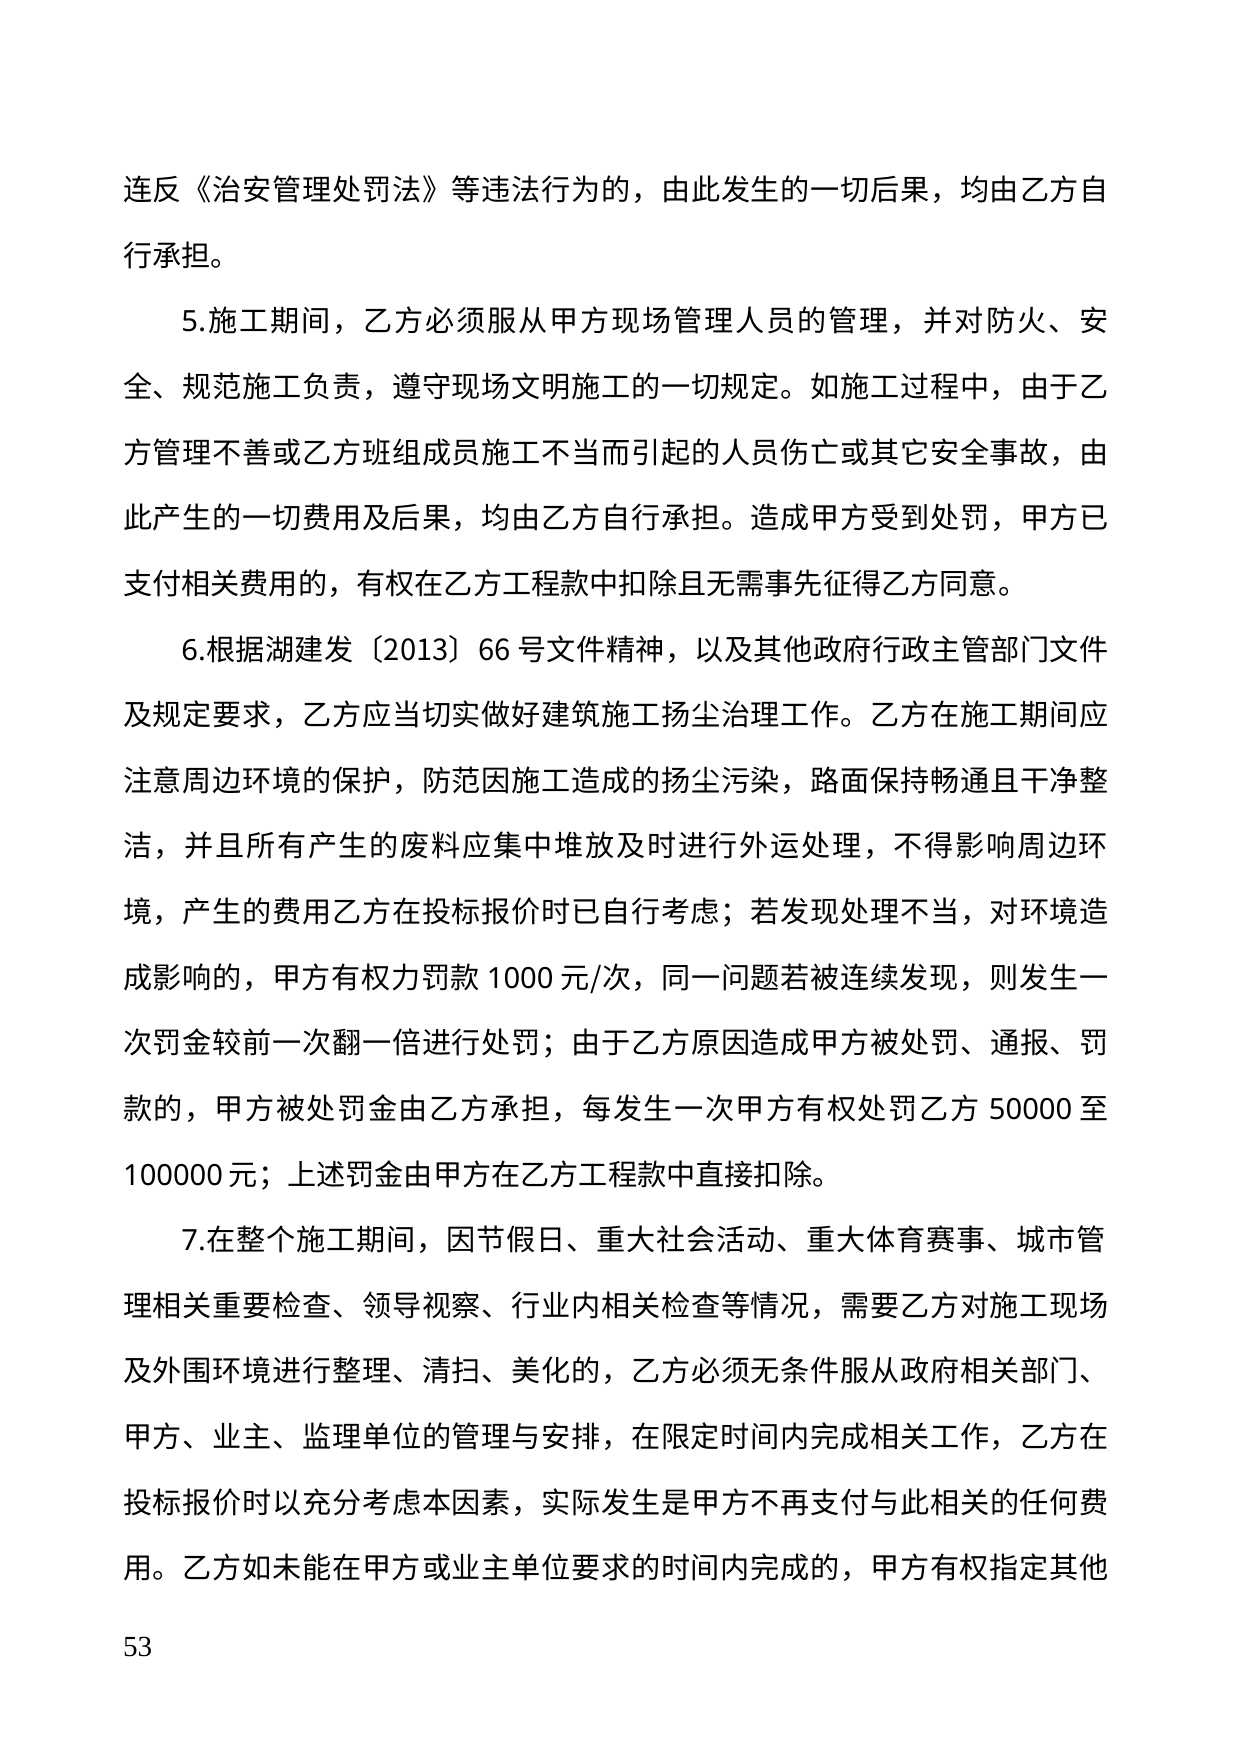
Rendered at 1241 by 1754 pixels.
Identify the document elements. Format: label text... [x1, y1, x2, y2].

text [123, 155, 1108, 286]
text 5.施工期间，乙方必须服从甲方现场管理人员的管理，并对防火、安全、规范施工负责，遵守现场文明施工的一切规定。如施工过程中，由于乙方管理不善或乙方班组成员施工不当而引起的人员伤亡或其它安全事故，由此产生的一切费用及后果，均由乙方自行承担。造成甲方受到处罚，甲方已支付相关费用的，有权在乙方工程款中扣除且无需事先征得乙方同意。 [123, 286, 1108, 614]
text 6.根据湖建发〔2013〕66号文件精神，以及其他政府行政主管部门文件及规定要求，乙方应当切实做好建筑施工扬尘治理工作。乙方在施工期间应注意周边环境的保护，防范因施工造成的扬尘污染，路面保持畅通且干净整洁，并且所有产生的废料应集中堆放及时进行外运处理，不得影响周边环境，产生的费用乙方在投标报价时已自行考虑；若发现处理不当，对环境造成影响的，甲方有权力罚款1000元/次，同一问题若被连续发现，则发生一次罚金较前一次翻一倍进行处罚；由于乙方原因造成甲方被处罚、通报、罚款的，甲方被处罚金由乙方承担，每发生一次甲方有权处罚乙方50000至100000元；上述罚金由甲方在乙方工程款中直接扣除。 [123, 614, 1108, 1205]
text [123, 1205, 1108, 1599]
